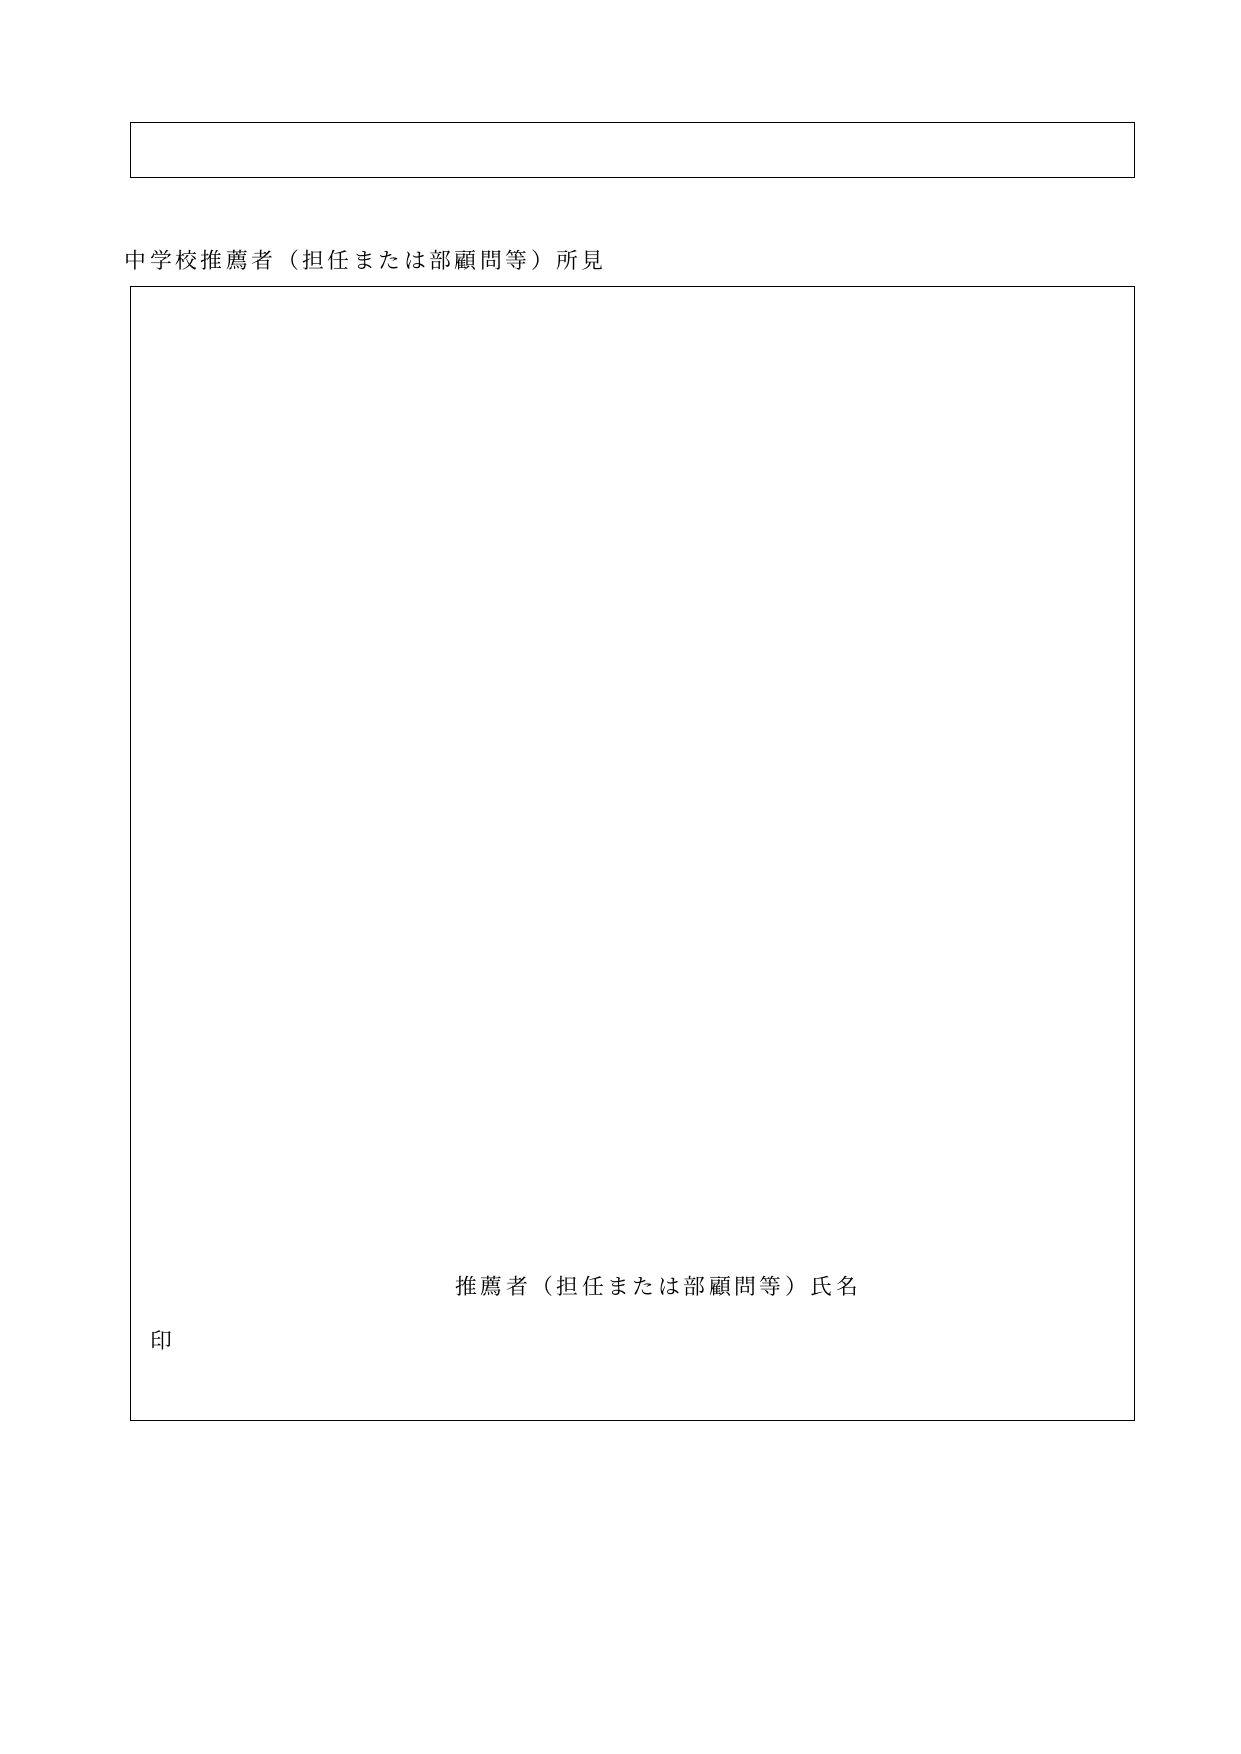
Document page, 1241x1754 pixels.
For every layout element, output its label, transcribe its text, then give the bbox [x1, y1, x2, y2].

table_header [131, 123, 1134, 177]
table_header 推薦者（担任または部顧問等）氏名 印 [131, 287, 1134, 1420]
text 中学校推薦者（担任または部顧問等）所見 [124, 232, 1116, 286]
